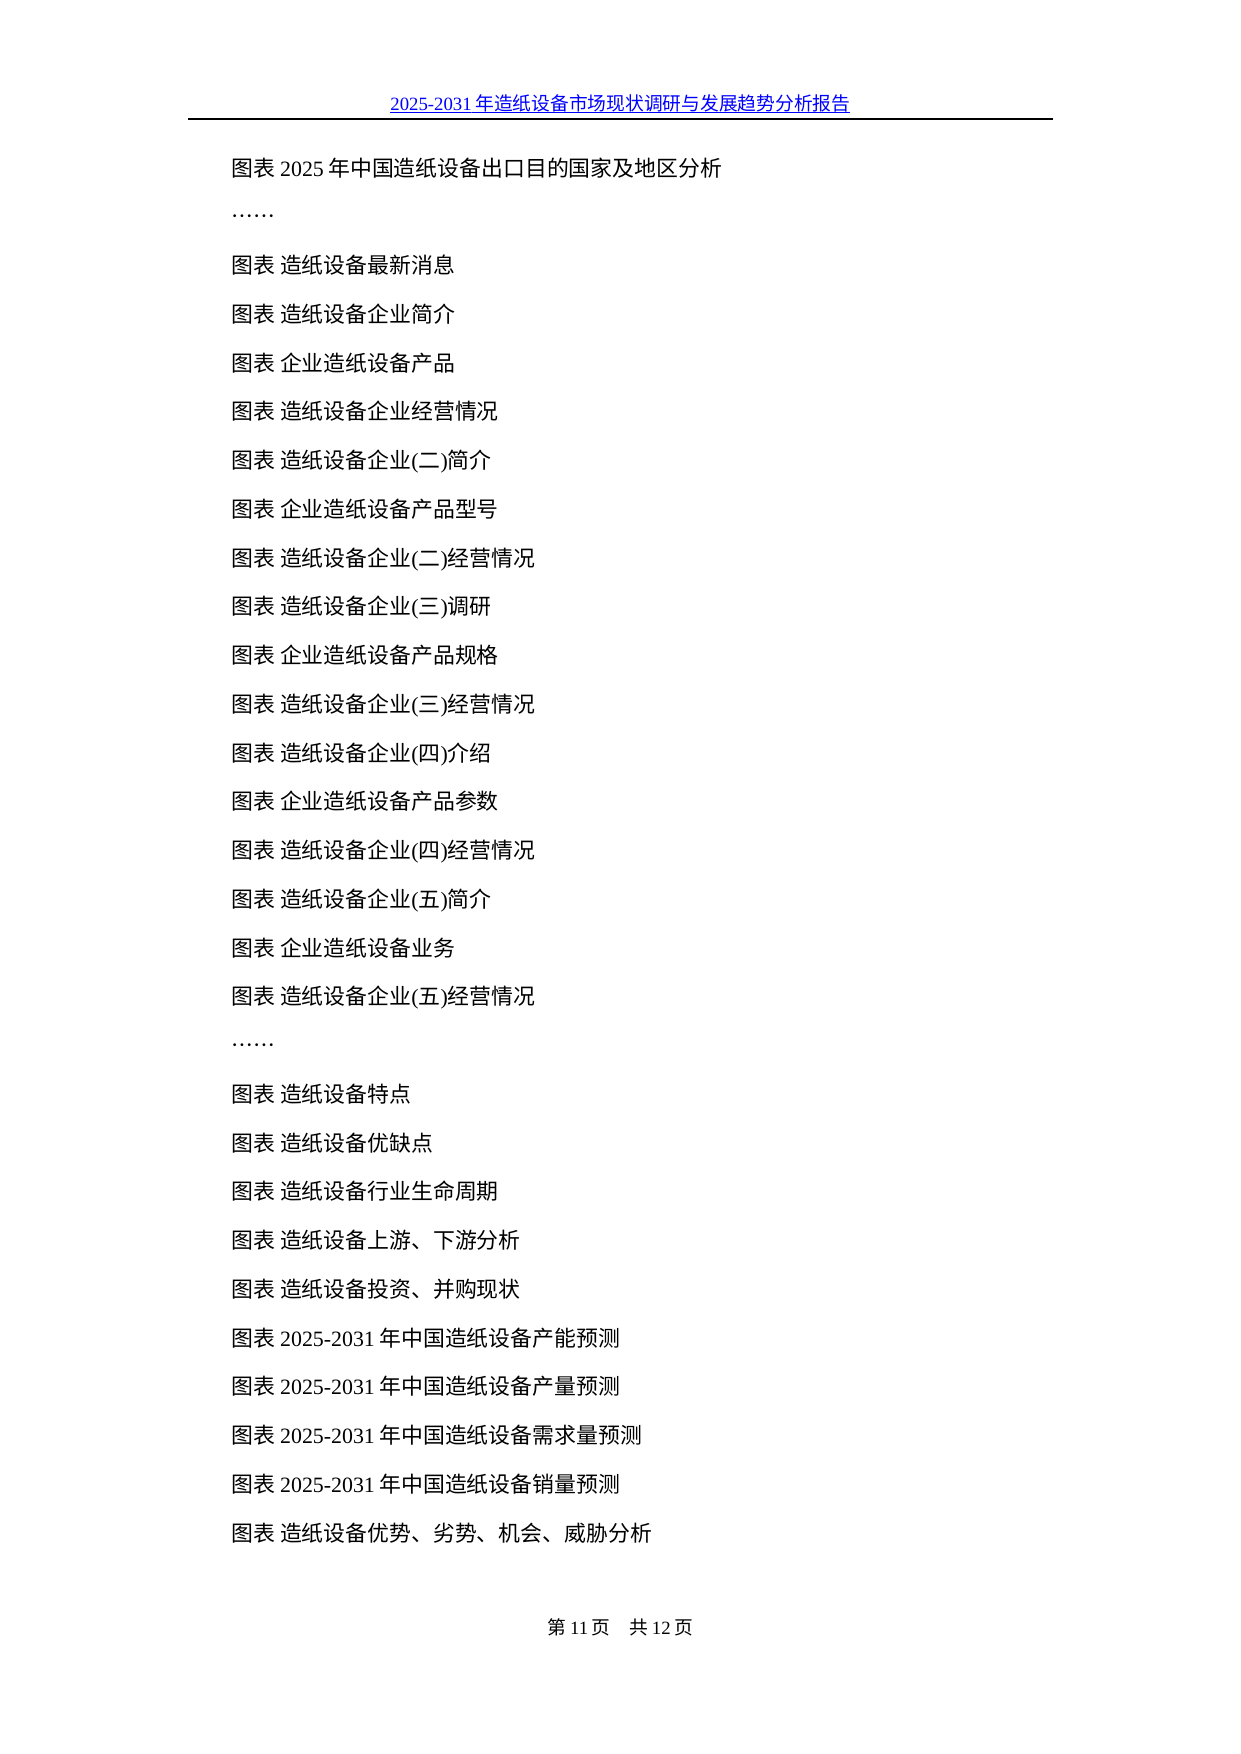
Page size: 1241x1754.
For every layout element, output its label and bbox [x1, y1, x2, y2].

text [187, 150, 1053, 1548]
